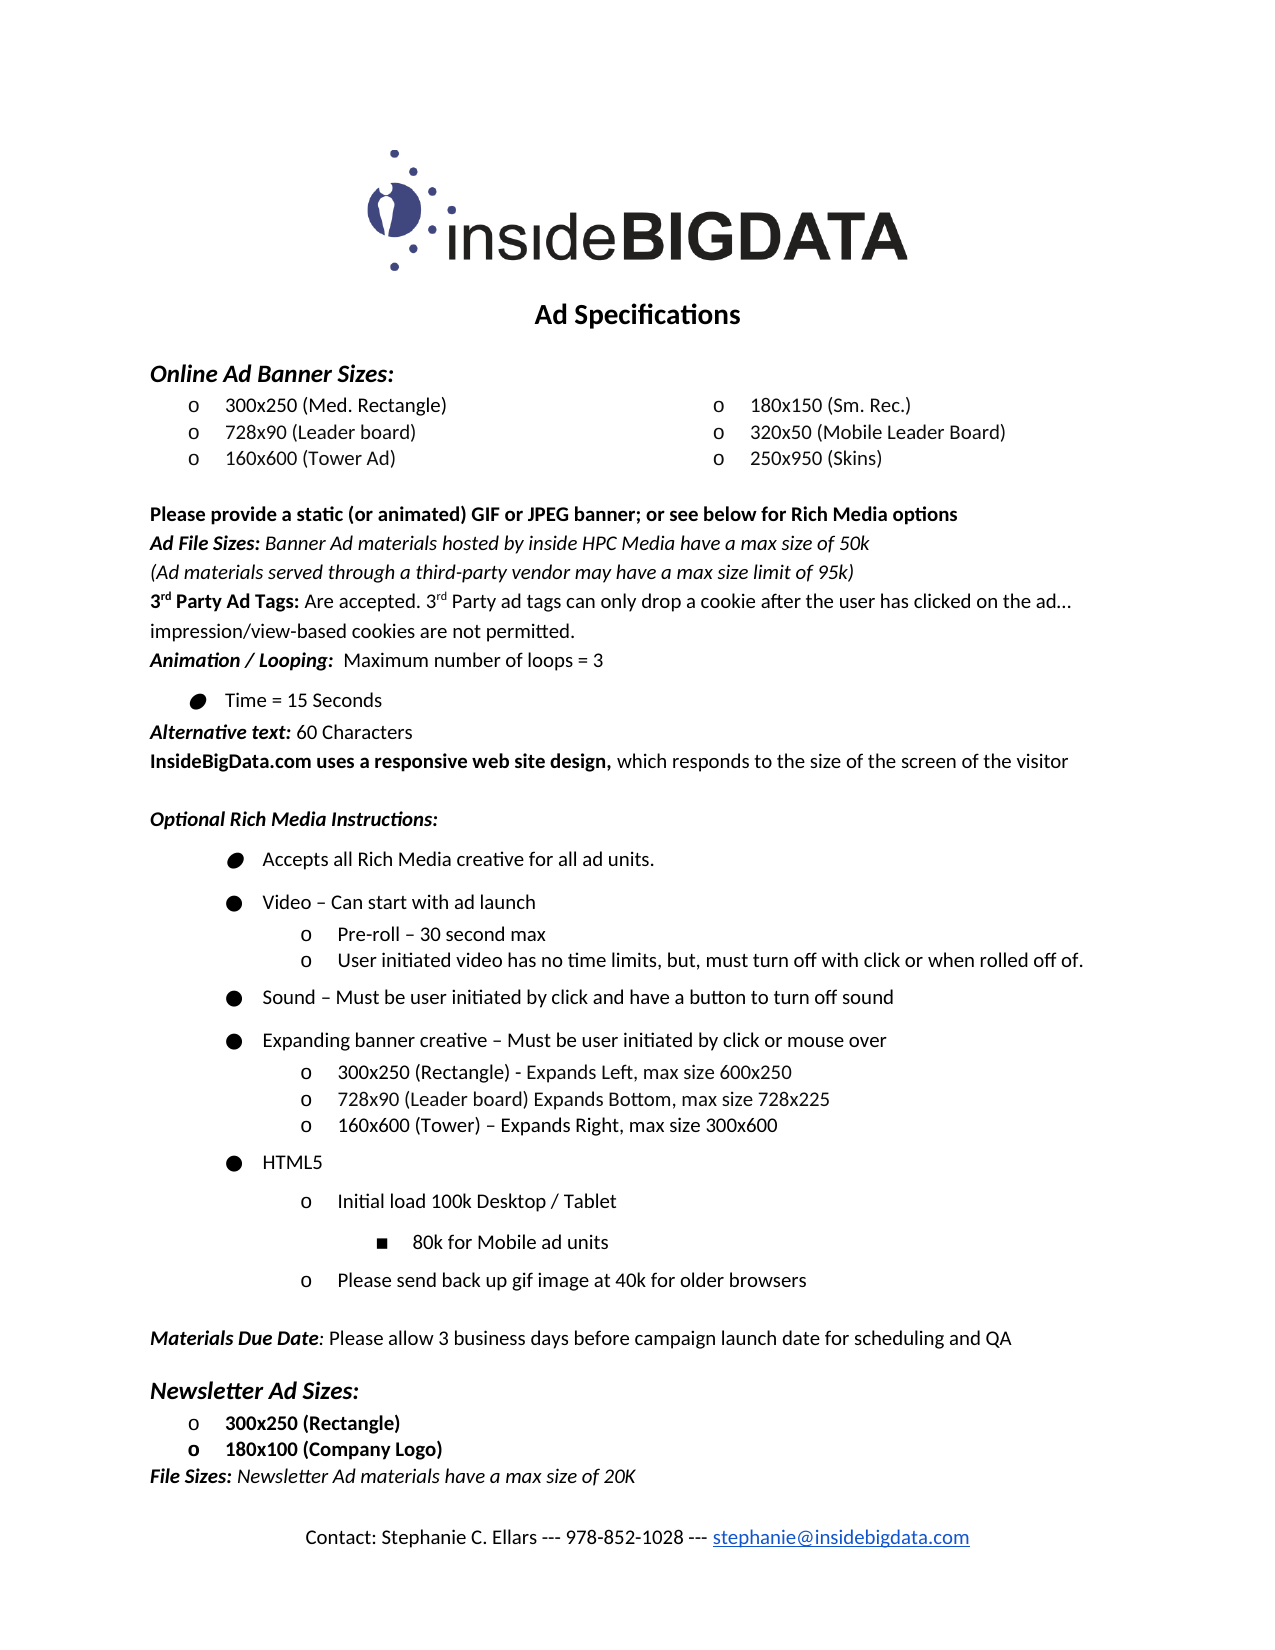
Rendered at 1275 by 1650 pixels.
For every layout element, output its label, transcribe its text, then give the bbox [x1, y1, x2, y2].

list 180x100 (Company Logo) [187, 1437, 1125, 1463]
text File Sizes: Newsletter Ad materials have a max size of 20K [150, 1463, 1125, 1488]
list Expanding banner creative – Must be user initiated by click or mouse over [225, 1017, 1125, 1059]
list Time = 15 Seconds [187, 676, 1125, 719]
text (Ad materials served through a third-party vendor may have a max size limit of 95k) [150, 559, 1125, 585]
list Please send back up gif image at 40k for older browsers [300, 1267, 1125, 1294]
list Accepts all Rich Media creative for all ad units. [225, 836, 1125, 878]
list Pre-roll – 30 second max [300, 921, 1125, 947]
list Initial load 100k Desktop / Tablet [300, 1188, 1125, 1214]
list 160x600 (Tower Ad) [187, 446, 600, 472]
list User initiated video has no time limits, but, must turn off with click or when rolled off of. [300, 947, 1125, 974]
list HTML5 [225, 1139, 1125, 1181]
text Optional Rich Media Instructions: [150, 806, 1125, 832]
list Sound – Must be user initiated by click and have a button to turn off sound [225, 974, 1125, 1017]
picture [367, 150, 908, 271]
text Please provide a static (or animated) GIF or JPEG banner; or see below for Rich Media options [150, 501, 1125, 527]
text Ad File Sizes: Banner Ad materials hosted by inside HPC Media have a max size of 50k [150, 530, 1125, 556]
list 300x250 (Rectangle) - Expands Left, max size 600x250 [300, 1059, 1125, 1086]
list 250x950 (Skins) [712, 446, 1125, 472]
text Online Ad Banner Sizes: [150, 358, 1125, 388]
text Ad Specifications [150, 296, 1125, 332]
text Materials Due Date: Please allow 3 business days before campaign launch date for scheduling and QA [150, 1298, 1125, 1351]
list 320x50 (Mobile Leader Board) [712, 419, 1125, 446]
list 728x90 (Leader board) Expands Bottom, max size 728x225 [300, 1086, 1125, 1112]
text Newsletter Ad Sizes: [150, 1375, 1125, 1406]
text 3rd Party Ad Tags: Are accepted. 3rd Party ad tags can only drop a cookie after the user has clicked on the ad… impression/view-based cookies are not permitted. [150, 589, 1125, 643]
text Alternative text: 60 Characters [150, 719, 1125, 744]
list 80k for Mobile ad units [375, 1218, 1125, 1261]
subtitle 300x250 (Rectangle) [187, 1410, 1125, 1437]
text InsideBigData.com uses a responsive web site design, which responds to the size of the screen of the visitor [150, 748, 1125, 773]
list 160x600 (Tower) – Expands Right, max size 300x600 [300, 1112, 1125, 1139]
subtitle 300x250 (Med. Rectangle) [187, 393, 600, 419]
list 728x90 (Leader board) [187, 419, 600, 446]
list 180x150 (Sm. Rec.) [712, 393, 1125, 419]
list Video – Can start with ad launch [225, 878, 1125, 921]
text Animation / Looping: Maximum number of loops = 3 [150, 647, 1125, 672]
